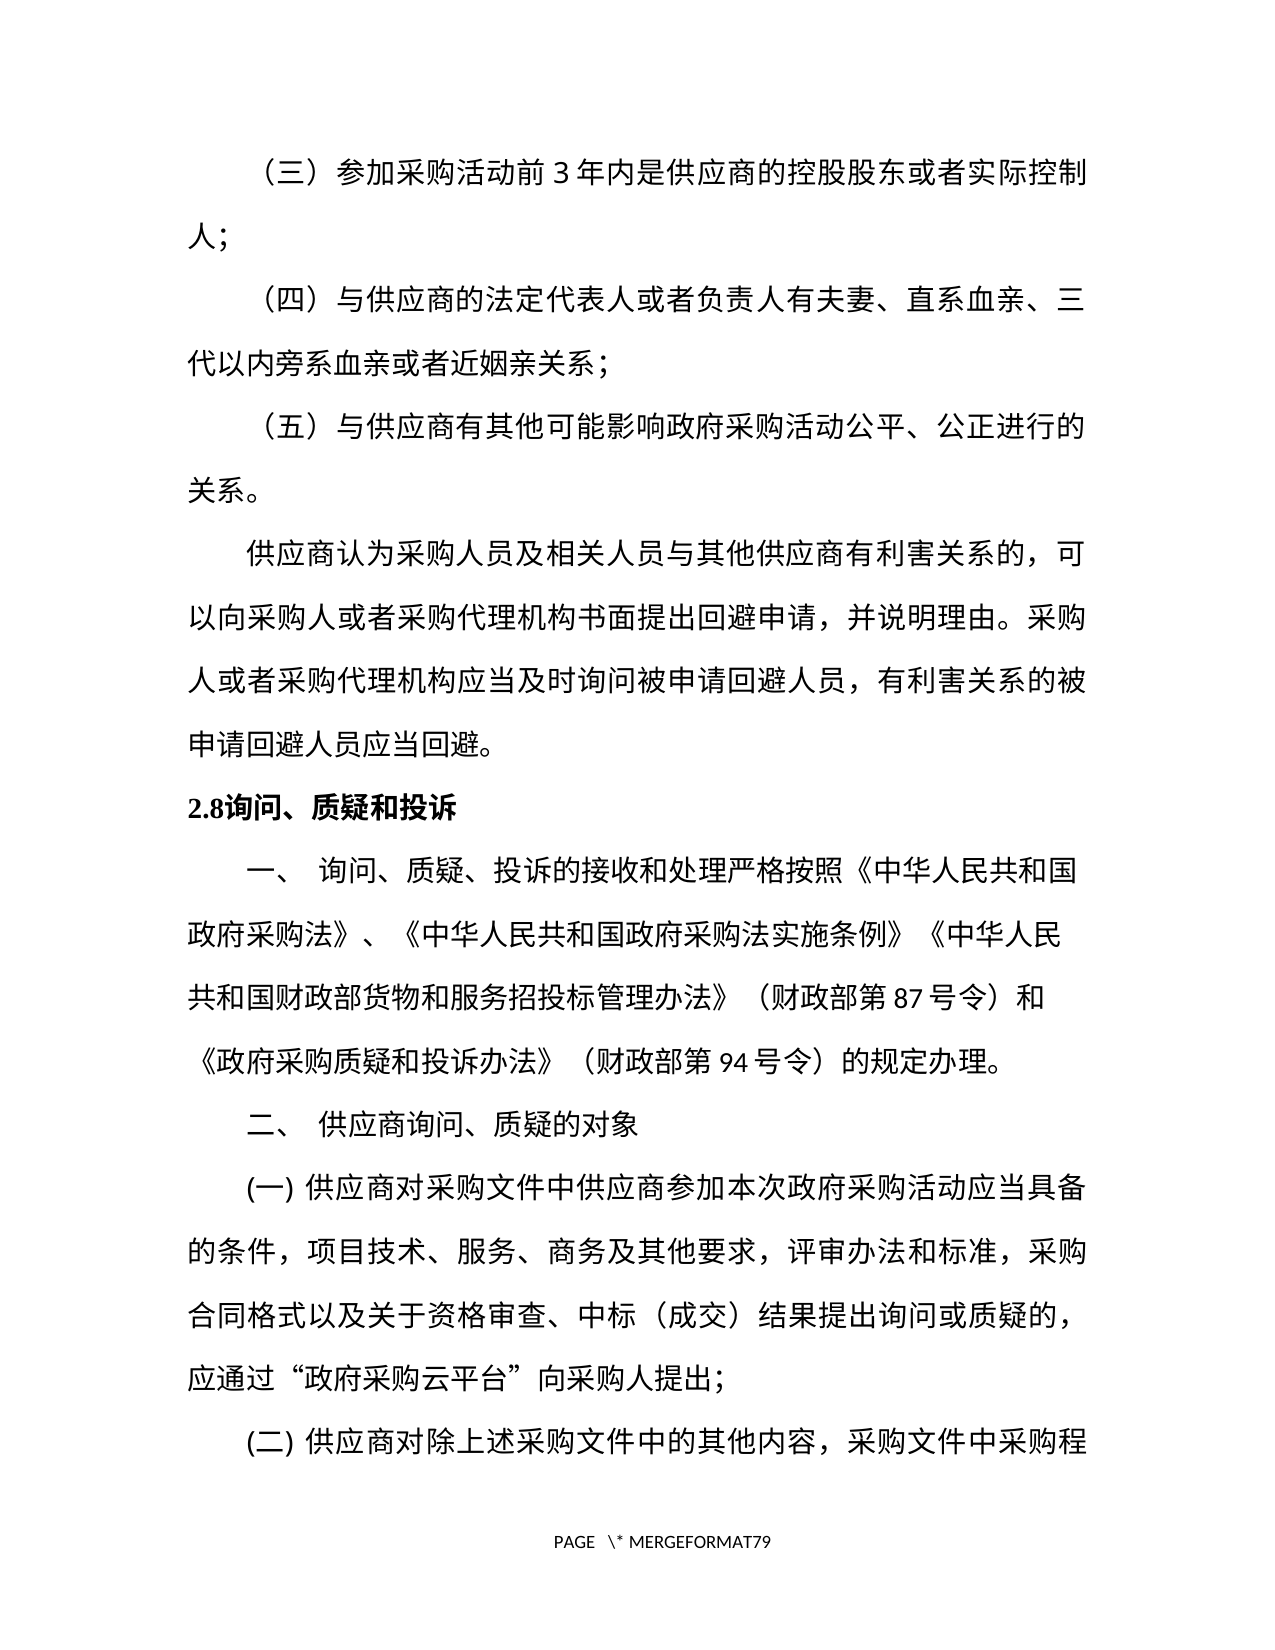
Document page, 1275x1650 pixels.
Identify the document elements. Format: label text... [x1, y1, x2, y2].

text 供应商认为采购人员及相关人员与其他供应商有利害关系的，可以向采购人或者采购代理机构书面提出回避申请，并说明理由。采购人或者采购代理机构应当及时询问被申请回避人员，有利害关系的被申请回避人员应当回避。 [187, 531, 1087, 763]
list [187, 1419, 1087, 1461]
text （三）参加采购活动前3年内是供应商的控股股东或者实际控制人； [187, 150, 1087, 256]
list 询问、质疑、投诉的接收和处理严格按照《中华人民共和国政府采购法》、《中华人民共和国政府采购法实施条例》《中华人民共和国财政部货物和服务招投标管理办法》（财政部第87号令）和《政府采购质疑和投诉办法》（财政部第94号令）的规定办理。 [187, 848, 1087, 1081]
list 供应商询问、质疑的对象 [187, 1102, 1087, 1144]
list 供应商对采购文件中供应商参加本次政府采购活动应当具备的条件，项目技术、服务、商务及其他要求，评审办法和标准，采购合同格式以及关于资格审查、中标（成交）结果提出询问或质疑的，应通过“政府采购云平台”向采购人提出； [187, 1165, 1087, 1398]
text （四）与供应商的法定代表人或者负责人有夫妻、直系血亲、三代以内旁系血亲或者近姻亲关系； [187, 277, 1087, 383]
list 询问、质疑和投诉 [187, 784, 1087, 827]
text （五）与供应商有其他可能影响政府采购活动公平、公正进行的关系。 [187, 404, 1087, 509]
